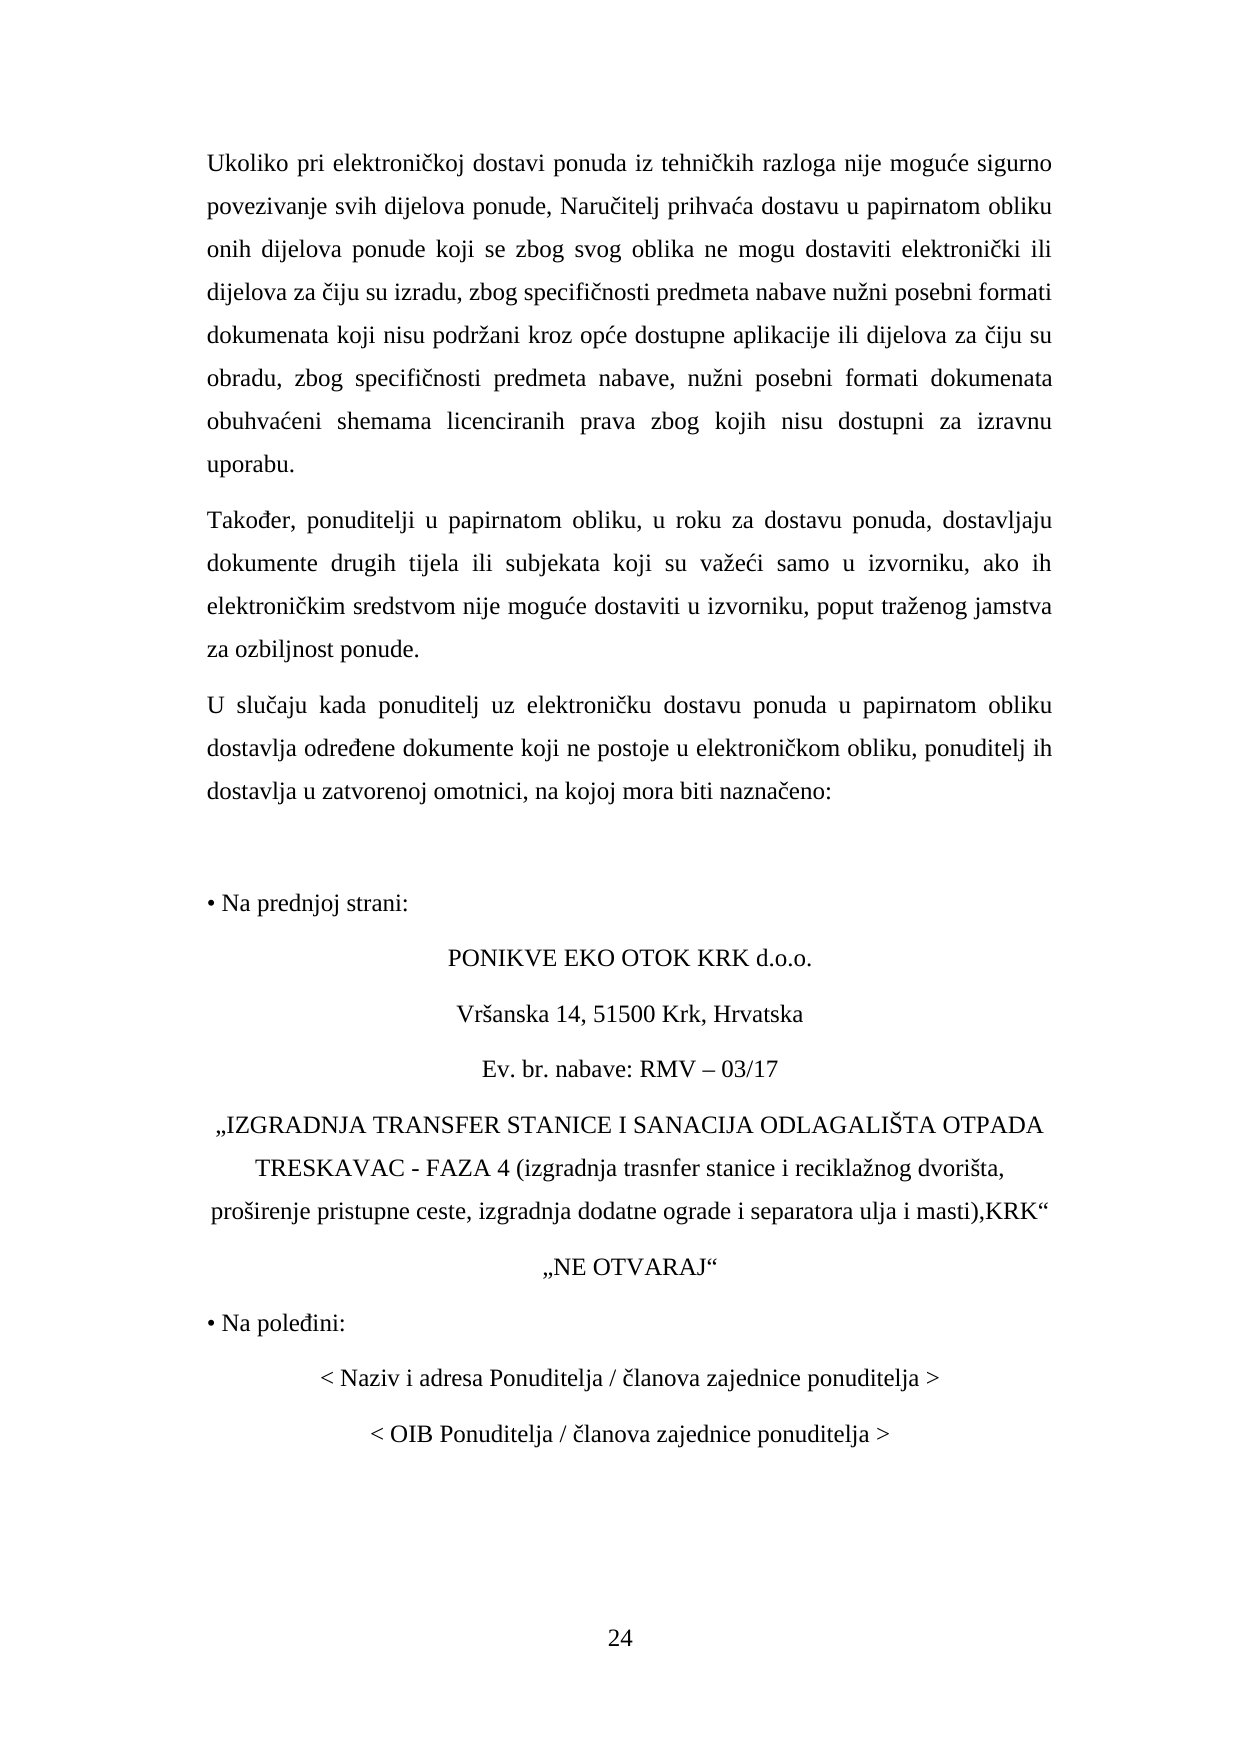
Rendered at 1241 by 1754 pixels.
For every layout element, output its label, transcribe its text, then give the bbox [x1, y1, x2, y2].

text Ukoliko pri elektroničkoj dostavi ponuda iz tehničkih razloga nije moguće sigurno povezivanje svih dijelova ponude, Naručitelj prihvaća dostavu u papirnatom obliku onih dijelova ponude koji se zbog svog oblika ne mogu dostaviti elektronički ili dijelova za čiju su izradu, zbog specifičnosti predmeta nabave nužni posebni formati dokumenata koji nisu podržani kroz opće dostupne aplikacije ili dijelova za čiju su obradu, zbog specifičnosti predmeta nabave, nužni posebni formati dokumenata obuhvaćeni shemama licenciranih prava zbog kojih nisu dostupni za izravnu uporabu. [207, 148, 1053, 478]
text U slučaju kada ponuditelj uz elektroničku dostavu ponuda u papirnatom obliku dostavlja određene dokumente koji ne postoje u elektroničkom obliku, ponuditelj ih dostavlja u zatvorenoj omotnici, na kojoj mora biti naznačeno: [207, 690, 1053, 805]
text < OIB Ponuditelja / članova zajednice ponuditelja > [207, 1419, 1053, 1448]
text Također, ponuditelji u papirnatom obliku, u roku za dostavu ponuda, dostavljaju dokumente drugih tijela ili subjekata koji su važeći samo u izvorniku, ako ih elektroničkim sredstvom nije moguće dostaviti u izvorniku, poput traženog jamstva za ozbiljnost ponude. [207, 505, 1053, 663]
text • Na poleđini: [207, 1308, 1053, 1336]
text „NE OTVARAJ“ [207, 1252, 1053, 1281]
text < Naziv i adresa Ponuditelja / članova zajednice ponuditelja > [207, 1363, 1053, 1392]
text Ev. br. nabave: RMV – 03/17 [207, 1054, 1053, 1083]
text • Na prednjoj strani: [207, 888, 1053, 916]
text „IZGRADNJA TRANSFER STANICE I SANACIJA ODLAGALIŠTA OTPADA TRESKAVAC - FAZA 4 (izgradnja trasnfer stanice i reciklažnog dvorišta, proširenje pristupne ceste, izgradnja dodatne ograde i separatora ulja i masti),KRK“ [207, 1110, 1053, 1225]
text PONIKVE EKO OTOK KRK d.o.o. [207, 943, 1053, 972]
text Vršanska 14, 51500 Krk, Hrvatska [207, 999, 1053, 1028]
